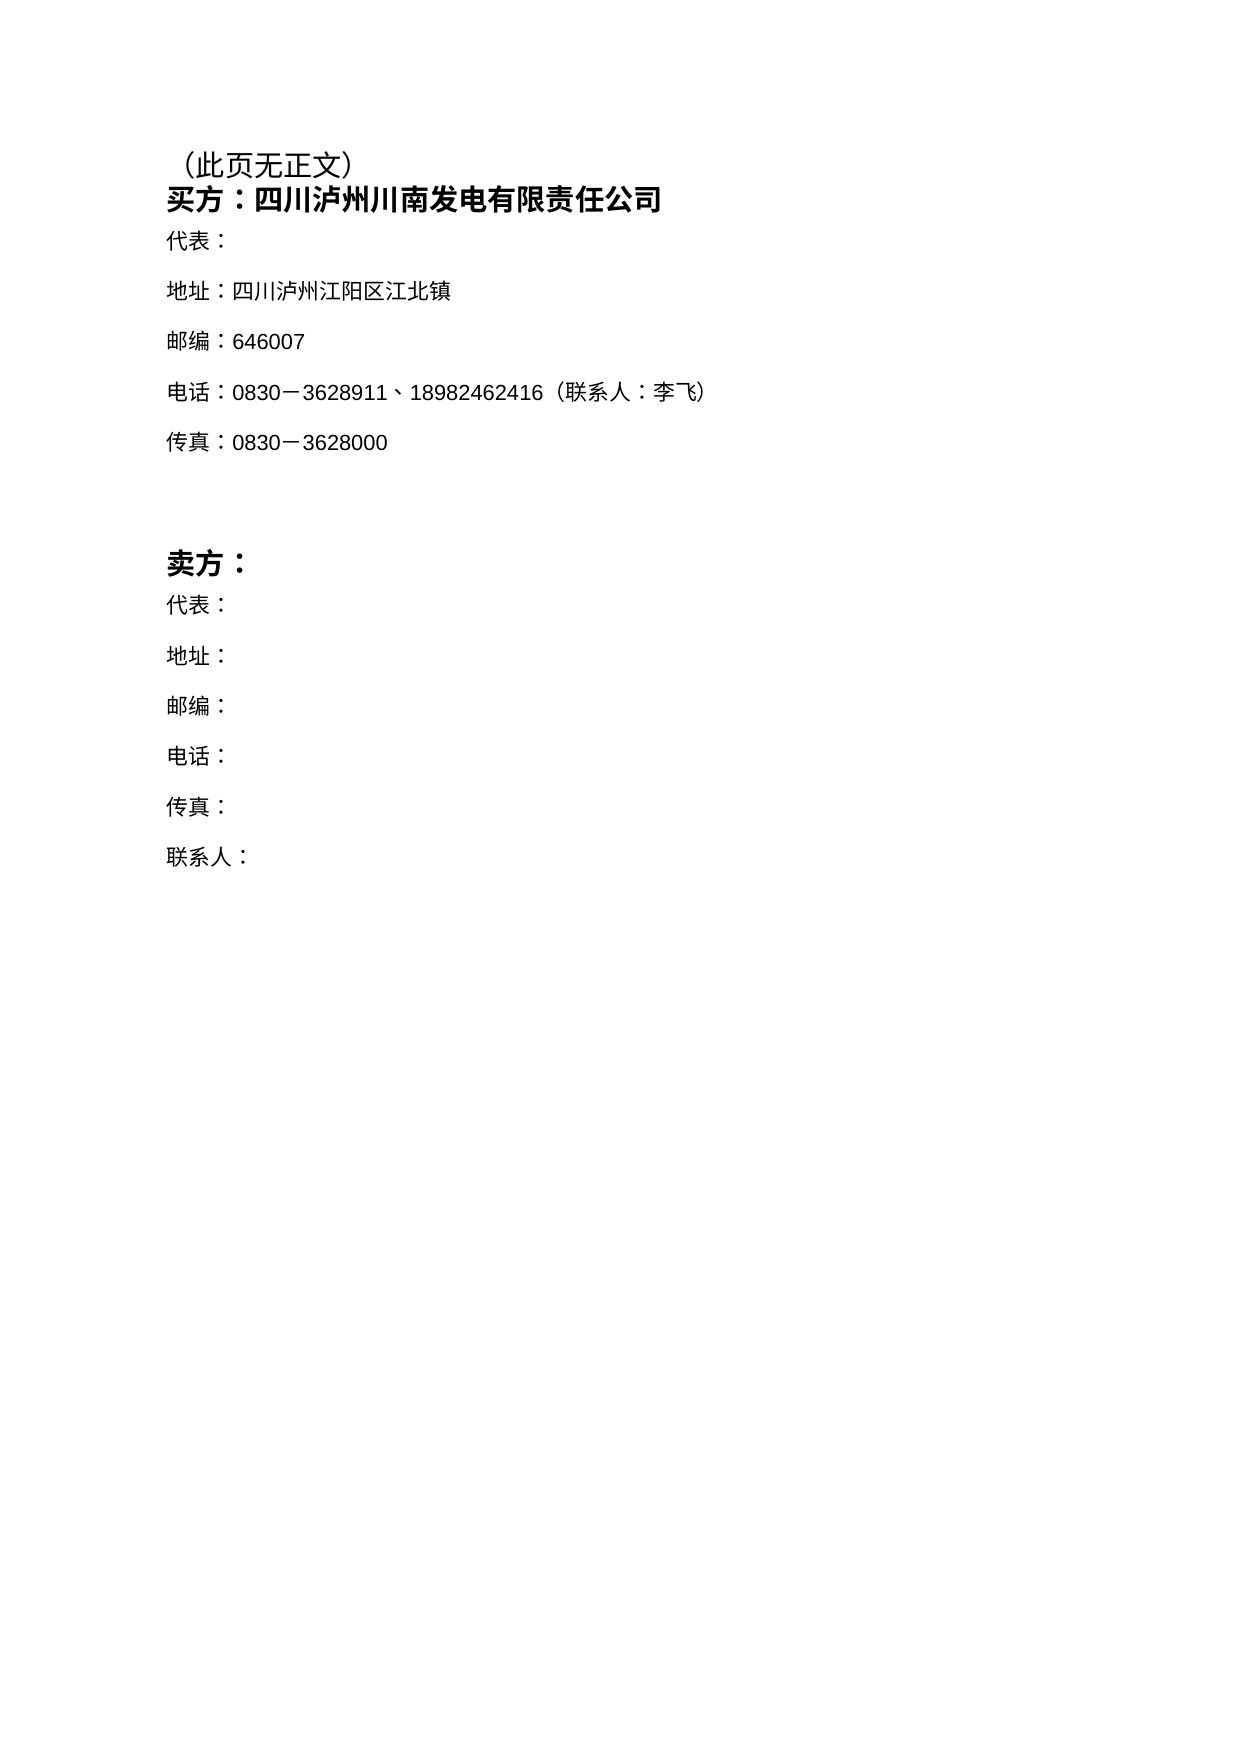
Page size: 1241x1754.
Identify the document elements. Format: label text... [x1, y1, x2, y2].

text 传真： [166, 794, 1097, 820]
text 邮编：646007 [166, 329, 1097, 354]
text 代表： [166, 593, 1097, 618]
text 卖方： [166, 547, 1097, 581]
text 代表： [166, 229, 1097, 254]
text 地址： [166, 644, 1097, 669]
text 买方：四川泸州川南发电有限责任公司 [166, 183, 1097, 216]
text 电话：0830－3628911、18982462416（联系人：李飞） [166, 379, 1097, 405]
text 地址：四川泸州江阳区江北镇 [166, 279, 1097, 304]
text 联系人： [166, 845, 1097, 870]
text 邮编： [166, 694, 1097, 719]
text （此页无正文） [166, 149, 1097, 183]
text 电话： [166, 744, 1097, 769]
text 传真：0830－3628000 [166, 430, 1097, 455]
